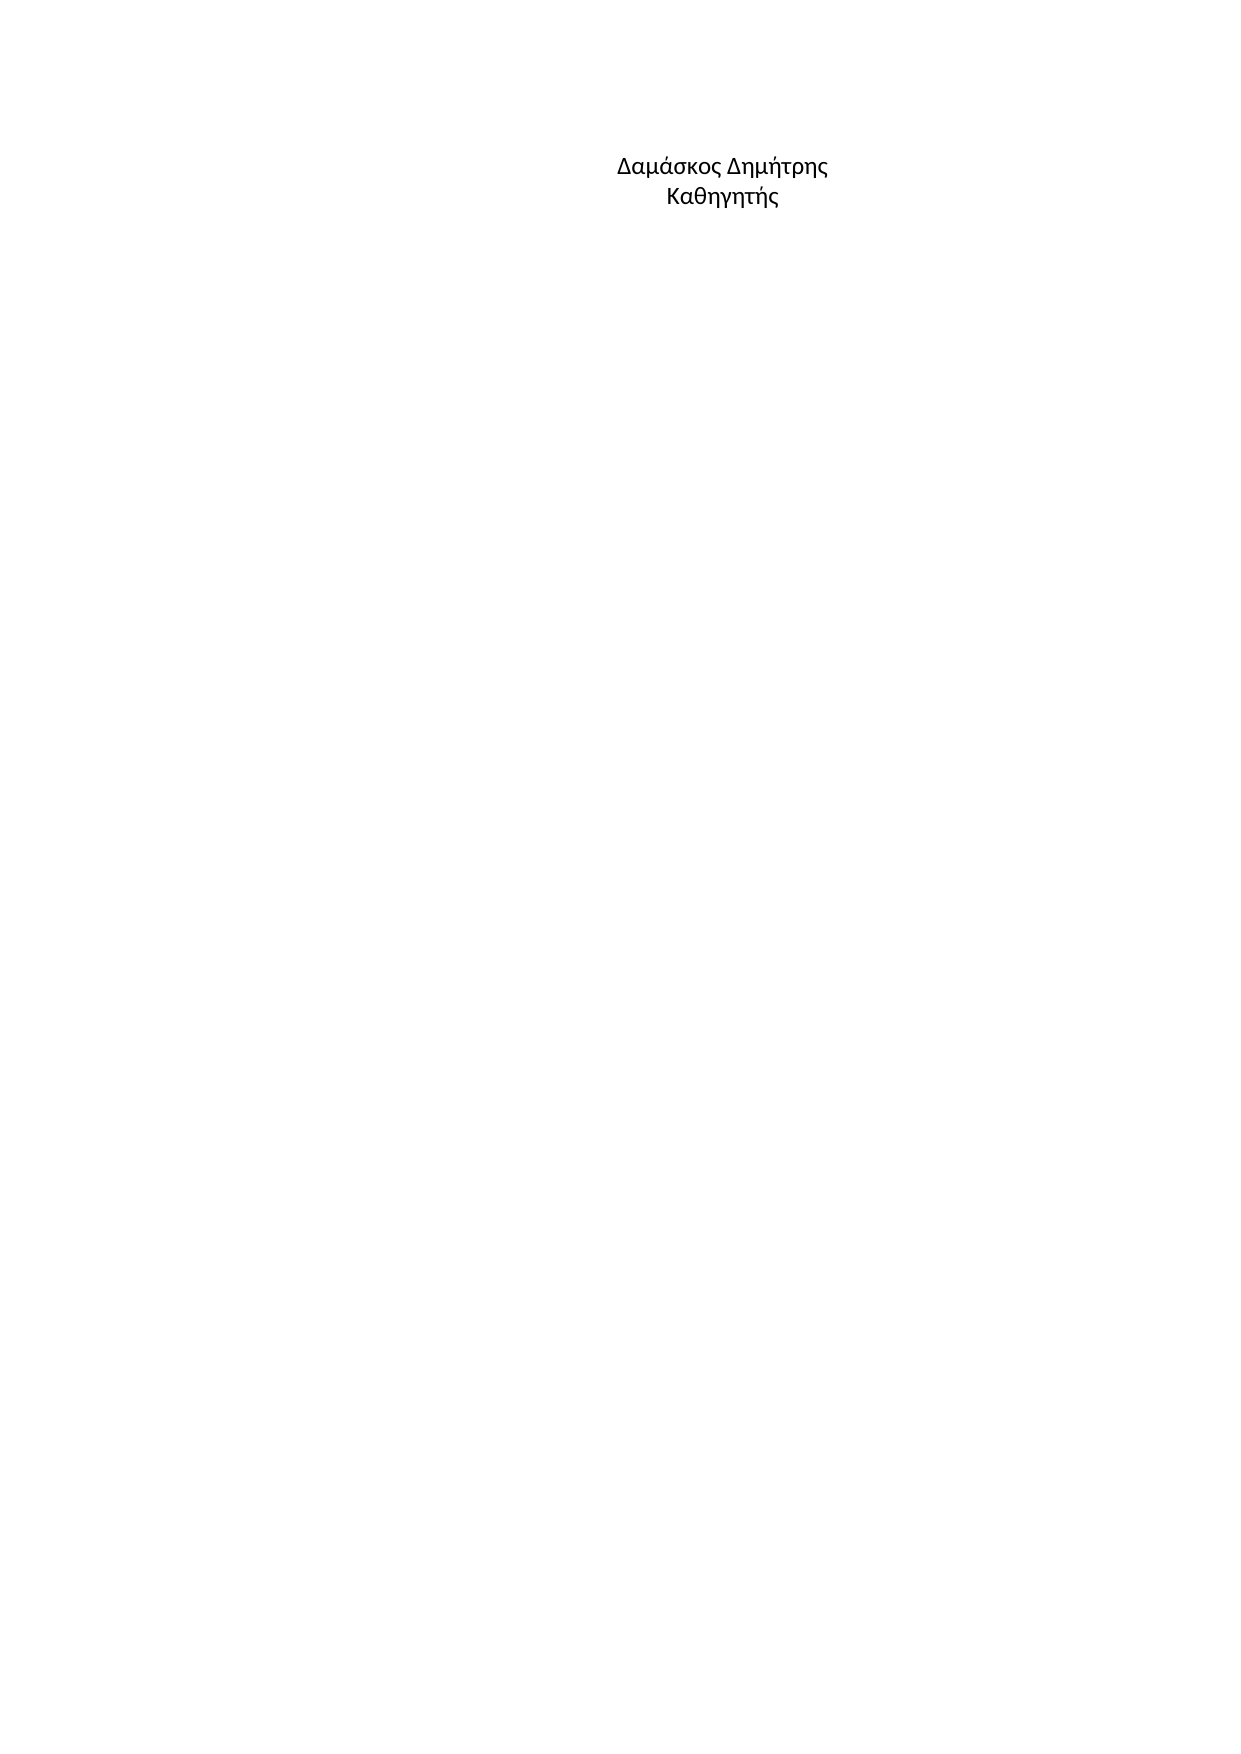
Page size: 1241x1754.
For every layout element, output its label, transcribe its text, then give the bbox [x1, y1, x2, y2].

text Δαμάσκος Δημήτρης [337, 150, 1107, 181]
text Καθηγητής [337, 181, 1107, 211]
